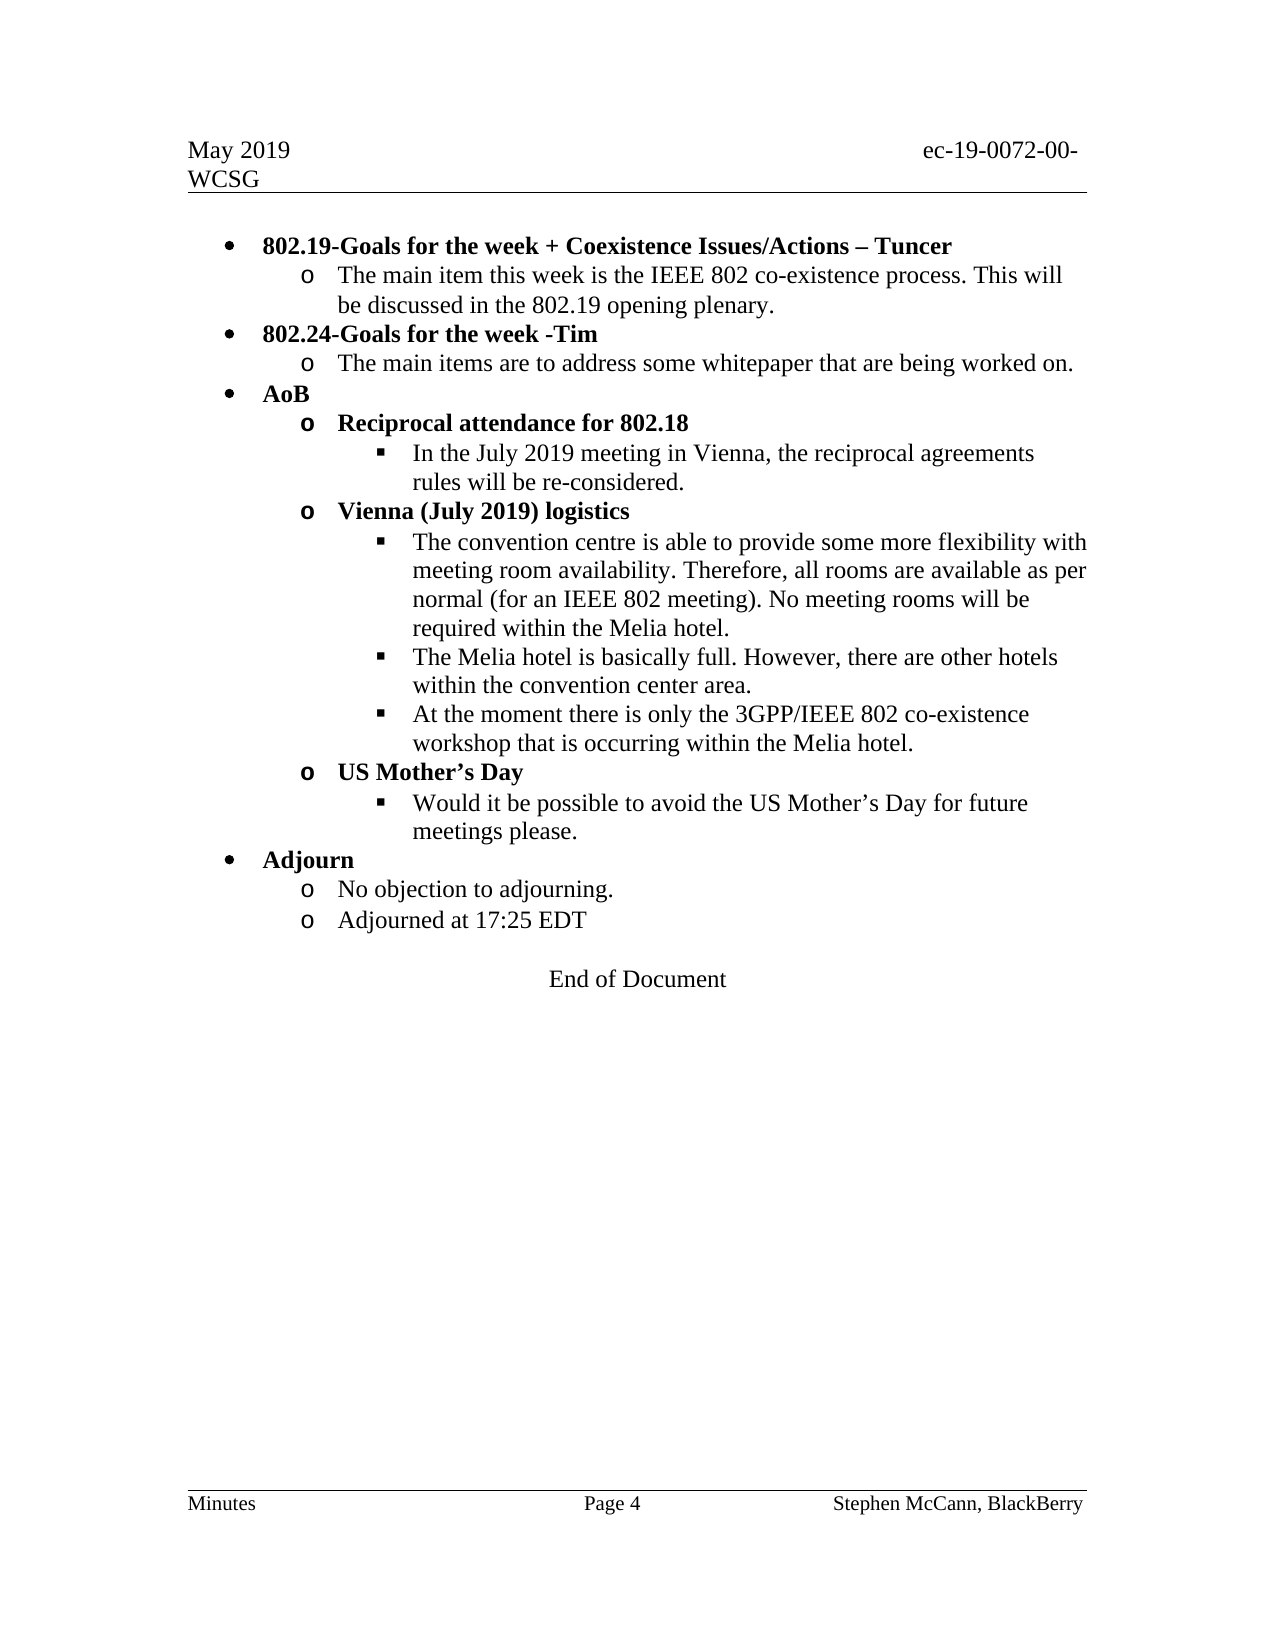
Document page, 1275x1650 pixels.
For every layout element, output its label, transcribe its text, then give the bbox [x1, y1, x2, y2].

list Adjourned at 17:25 EDT [300, 905, 1087, 936]
list Would it be possible to avoid the US Mother’s Day for future meetings please. [375, 788, 1087, 845]
list In the July 2019 meeting in Vienna, the reciprocal agreements rules will be re-considered. [375, 438, 1087, 496]
list Adjourn [225, 845, 1087, 874]
list 802.24-Goals for the week -Tim [225, 319, 1087, 348]
list The convention centre is able to provide some more flexibility with meeting room availability. Therefore, all rooms are available as per normal (for an IEEE 802 meeting). No meeting rooms will be required within the Melia hotel. [375, 527, 1087, 642]
list The Melia hotel is basically full. However, there are other hotels within the convention center area. [375, 642, 1087, 699]
text End of Document [187, 964, 1087, 993]
list No objection to adjourning. [300, 874, 1087, 905]
list At the moment there is only the 3GPP/IEEE 802 co-existence workshop that is occurring within the Melia hotel. [375, 699, 1087, 757]
list Reciprocal attendance for 802.18 [300, 408, 1087, 438]
list The main item this week is the IEEE 802 co-existence process. This will be discussed in the 802.19 opening plenary. [300, 260, 1087, 319]
list AoB [225, 379, 1087, 408]
list The main items are to address some whitepaper that are being worked on. [300, 348, 1087, 379]
list 802.19-Goals for the week + Coexistence Issues/Actions – Tuncer [225, 231, 1087, 260]
list US Mother’s Day [300, 757, 1087, 788]
list Vienna (July 2019) logistics [300, 496, 1087, 527]
